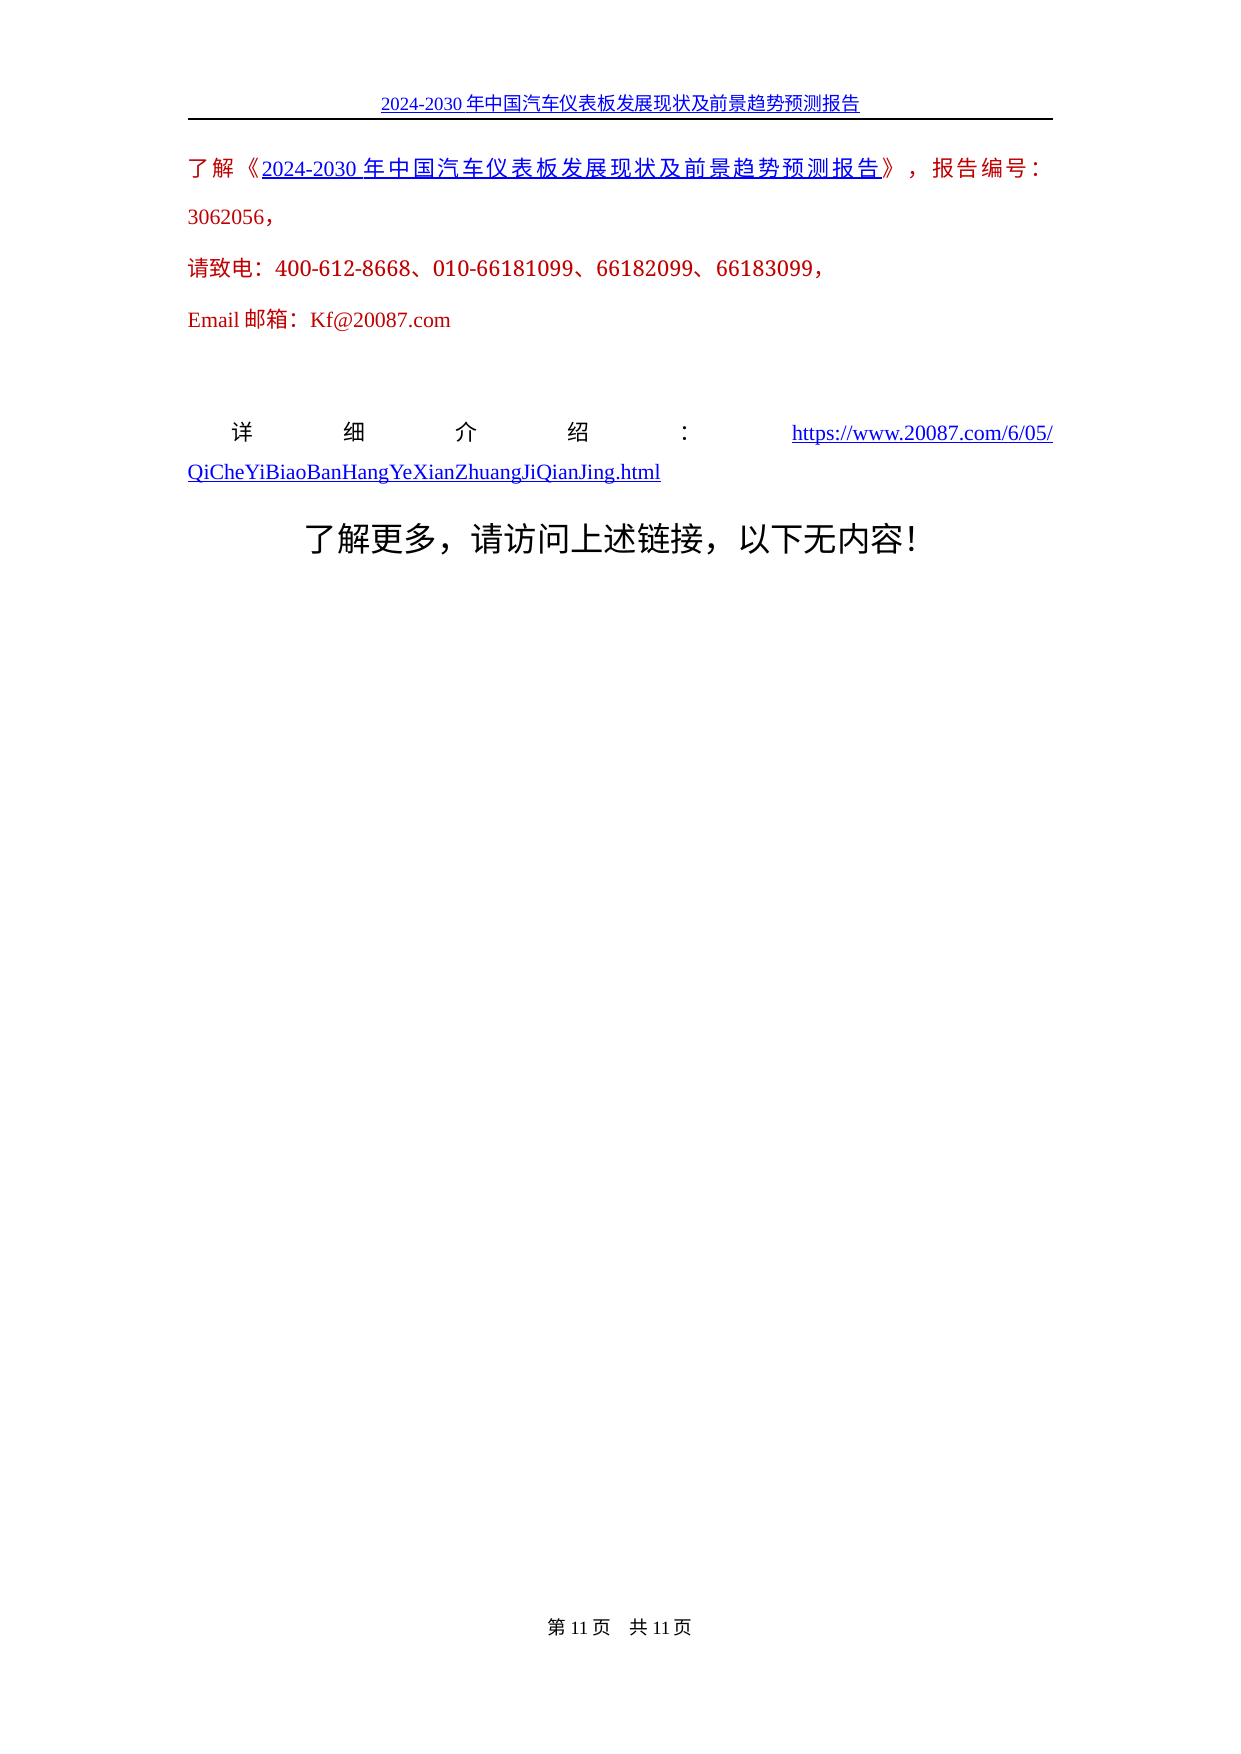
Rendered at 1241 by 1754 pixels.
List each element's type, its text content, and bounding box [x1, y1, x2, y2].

text 请致电：400-612-8668、010-66181099、66182099、66183099， [187, 251, 1053, 283]
title 了解更多，请访问上述链接，以下无内容！ [187, 504, 1053, 569]
text 详细介绍：https://www.20087.com/6/05/QiCheYiBiaoBanHangYeXianZhuangJiQianJing.html [187, 415, 1053, 488]
text Email邮箱：Kf@20087.com [187, 302, 1053, 334]
text 了解《2024-2030年中国汽车仪表板发展现状及前景趋势预测报告》，报告编号：3062056， [187, 150, 1053, 231]
